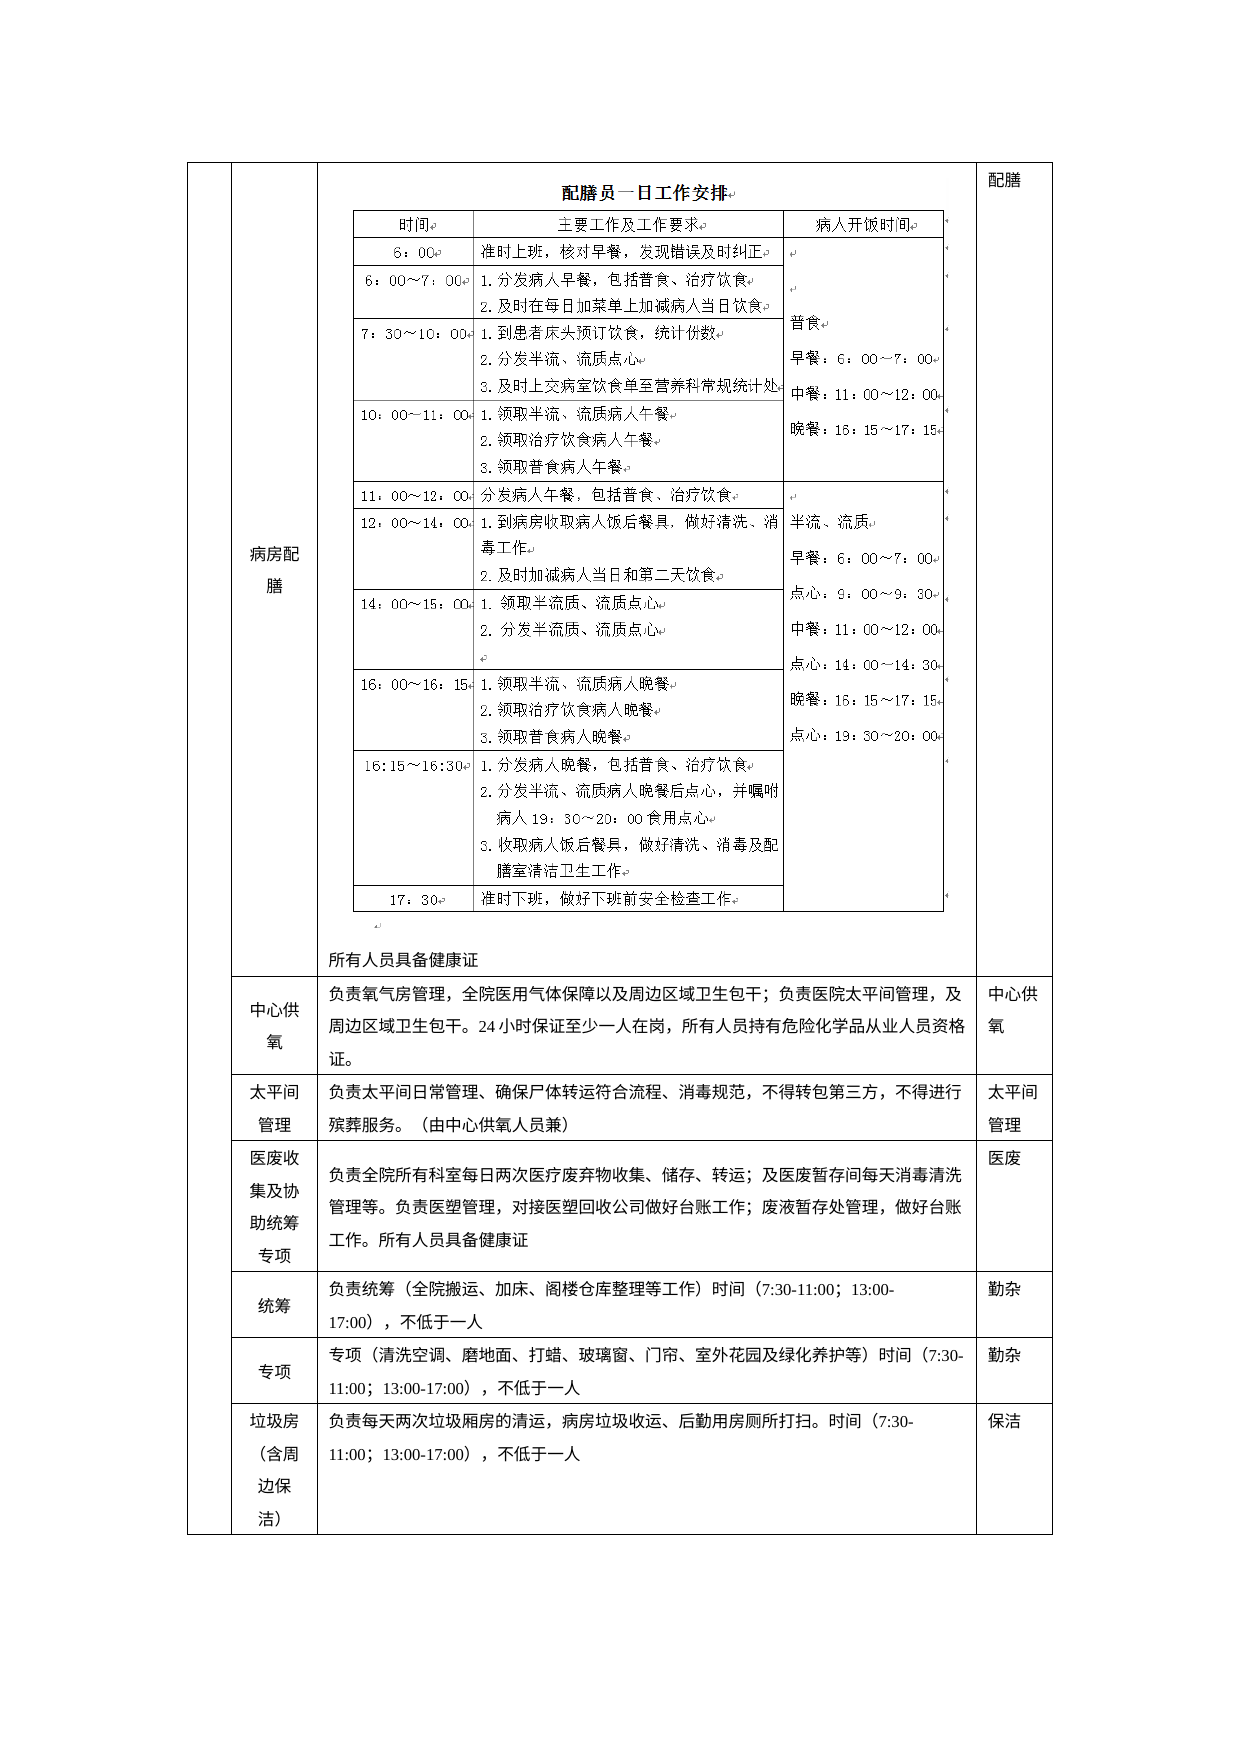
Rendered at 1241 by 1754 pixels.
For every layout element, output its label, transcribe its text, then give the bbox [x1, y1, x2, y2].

picture [328, 178, 949, 928]
table_cell 负责太平间日常管理、确保尸体转运符合流程、消毒规范，不得转包第三方，不得进行殡葬服务。（由中心供氧人员兼） [318, 1075, 976, 1140]
table_cell 保洁 [977, 1404, 1052, 1534]
table_cell 中心供氧 [977, 977, 1052, 1074]
table_cell 太平间管理 [977, 1075, 1052, 1140]
table_cell 垃圾房（含周边保洁） [232, 1404, 317, 1534]
table_cell 所有人员具备健康证 [318, 163, 976, 976]
table_cell 中心供氧 [232, 977, 317, 1074]
table_cell 负责全院所有科室每日两次医疗废弃物收集、储存、转运；及医废暂存间每天消毒清洗管理等。负责医塑管理，对接医塑回收公司做好台账工作；废液暂存处管理，做好台账工作。所有人员具备健康证 [318, 1141, 976, 1271]
table_cell 医废 [977, 1141, 1052, 1271]
table_cell 勤杂 [977, 1338, 1052, 1403]
table_cell 专项（清洗空调、磨地面、打蜡、玻璃窗、门帘、室外花园及绿化养护等）时间（7:30-11:00；13:00-17:00），不低于一人 [318, 1338, 976, 1403]
table_cell 太平间管理 [232, 1075, 317, 1140]
table_cell 医废收集及协助统筹专项 [232, 1141, 317, 1271]
table_cell 专项 [232, 1338, 317, 1403]
table_cell 勤杂 [977, 1272, 1052, 1337]
table_cell 负责每天两次垃圾厢房的清运，病房垃圾收运、后勤用房厕所打扫。时间（7:30-11:00；13:00-17:00），不低于一人 [318, 1404, 976, 1534]
table_cell 病房配膳 [232, 163, 317, 976]
table_cell 统筹 [232, 1272, 317, 1337]
table_cell 负责统筹（全院搬运、加床、阁楼仓库整理等工作）时间（7:30-11:00；13:00-17:00），不低于一人 [318, 1272, 976, 1337]
table_cell 负责氧气房管理，全院医用气体保障以及周边区域卫生包干；负责医院太平间管理，及周边区域卫生包干。24小时保证至少一人在岗，所有人员持有危险化学品从业人员资格证。 [318, 977, 976, 1074]
table_cell 配膳 [977, 163, 1052, 976]
